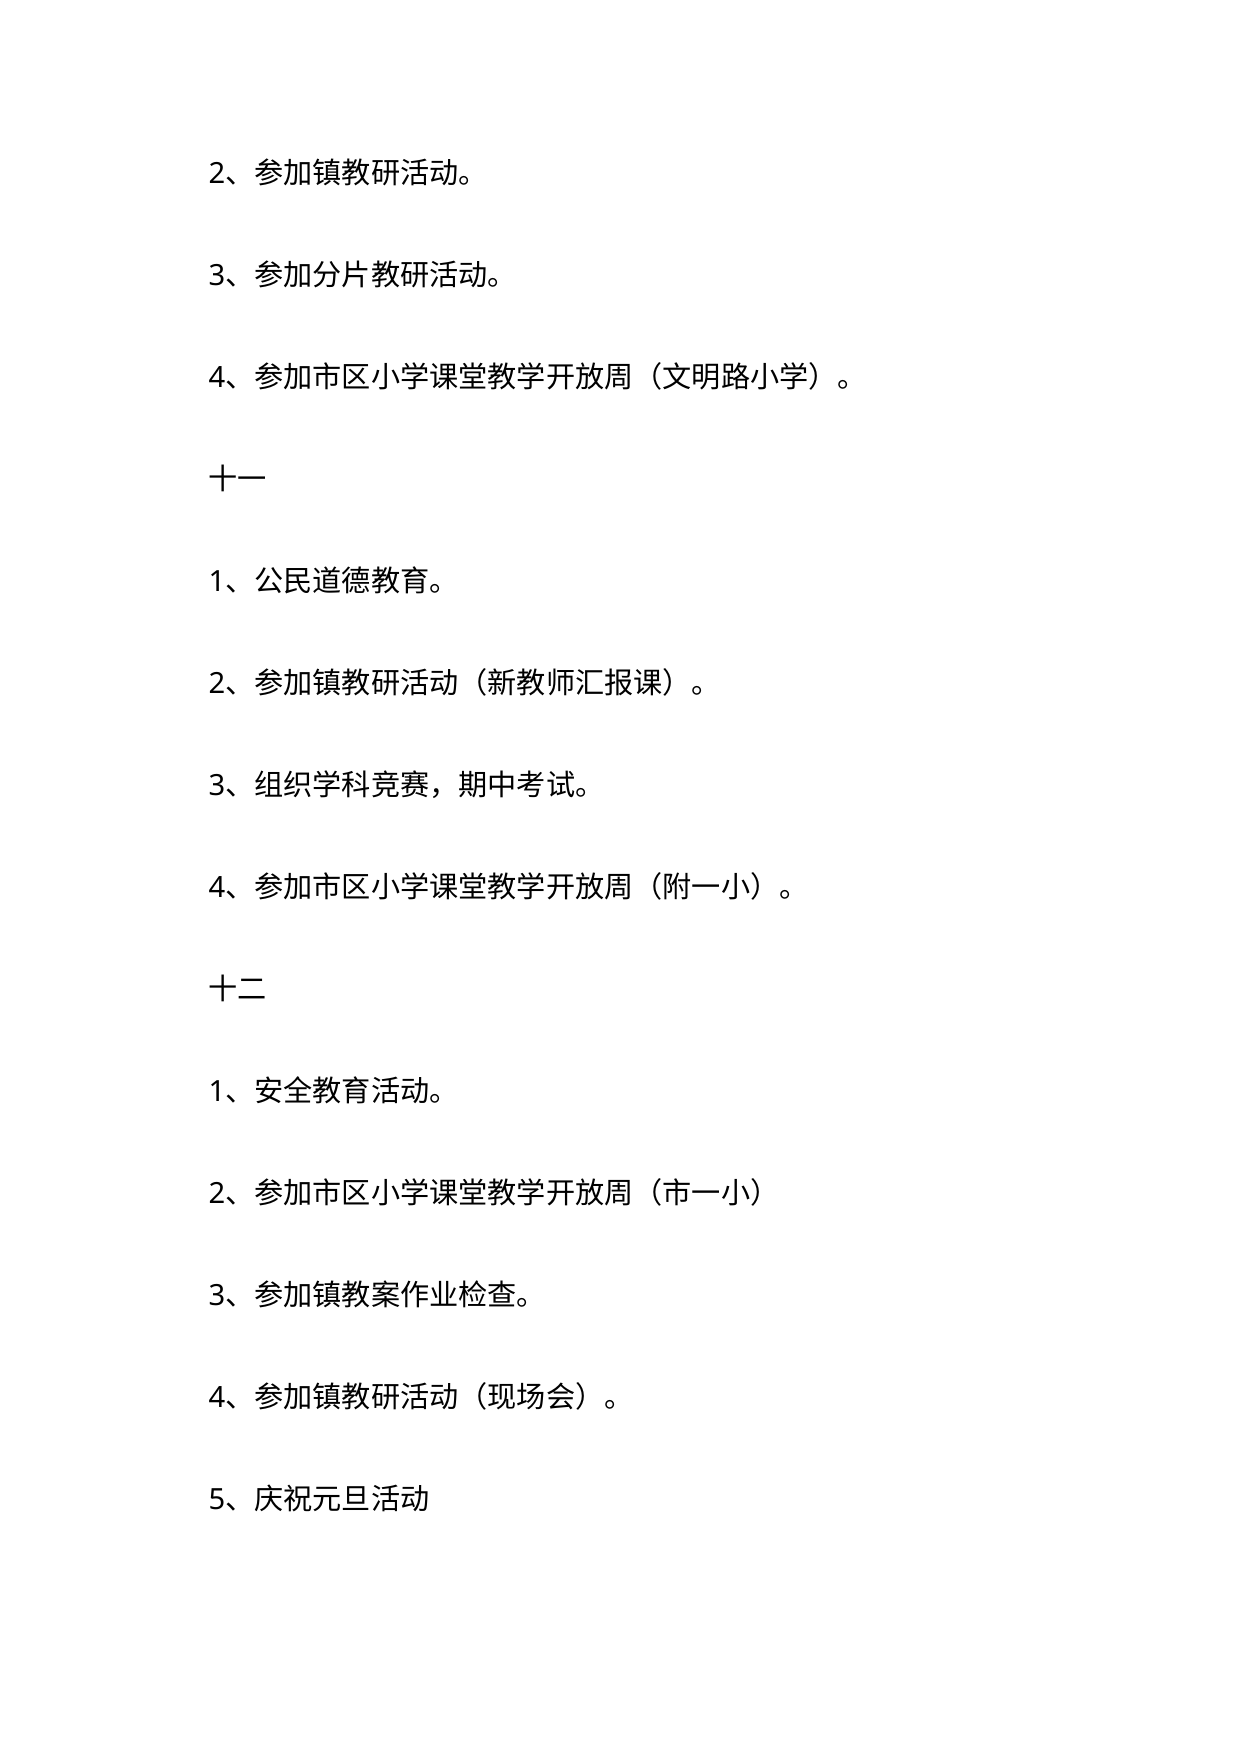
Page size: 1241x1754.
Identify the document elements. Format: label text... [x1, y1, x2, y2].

text 2、参加镇教研活动。 [150, 150, 1090, 192]
text 5、庆祝元旦活动 [150, 1475, 1090, 1518]
text 2、参加镇教研活动（新教师汇报课）。 [150, 660, 1090, 702]
text 4、参加镇教研活动（现场会）。 [150, 1373, 1090, 1416]
text 十二 [150, 966, 1090, 1008]
text 3、组织学科竞赛，期中考试。 [150, 762, 1090, 804]
text 十一 [150, 456, 1090, 498]
text 1、安全教育活动。 [150, 1067, 1090, 1110]
text 4、参加市区小学课堂教学开放周（文明路小学）。 [150, 354, 1090, 396]
text 4、参加市区小学课堂教学开放周（附一小）。 [150, 864, 1090, 906]
text 3、参加镇教案作业检查。 [150, 1271, 1090, 1314]
text 1、公民道德教育。 [150, 558, 1090, 600]
text 3、参加分片教研活动。 [150, 252, 1090, 294]
text 2、参加市区小学课堂教学开放周（市一小） [150, 1169, 1090, 1212]
